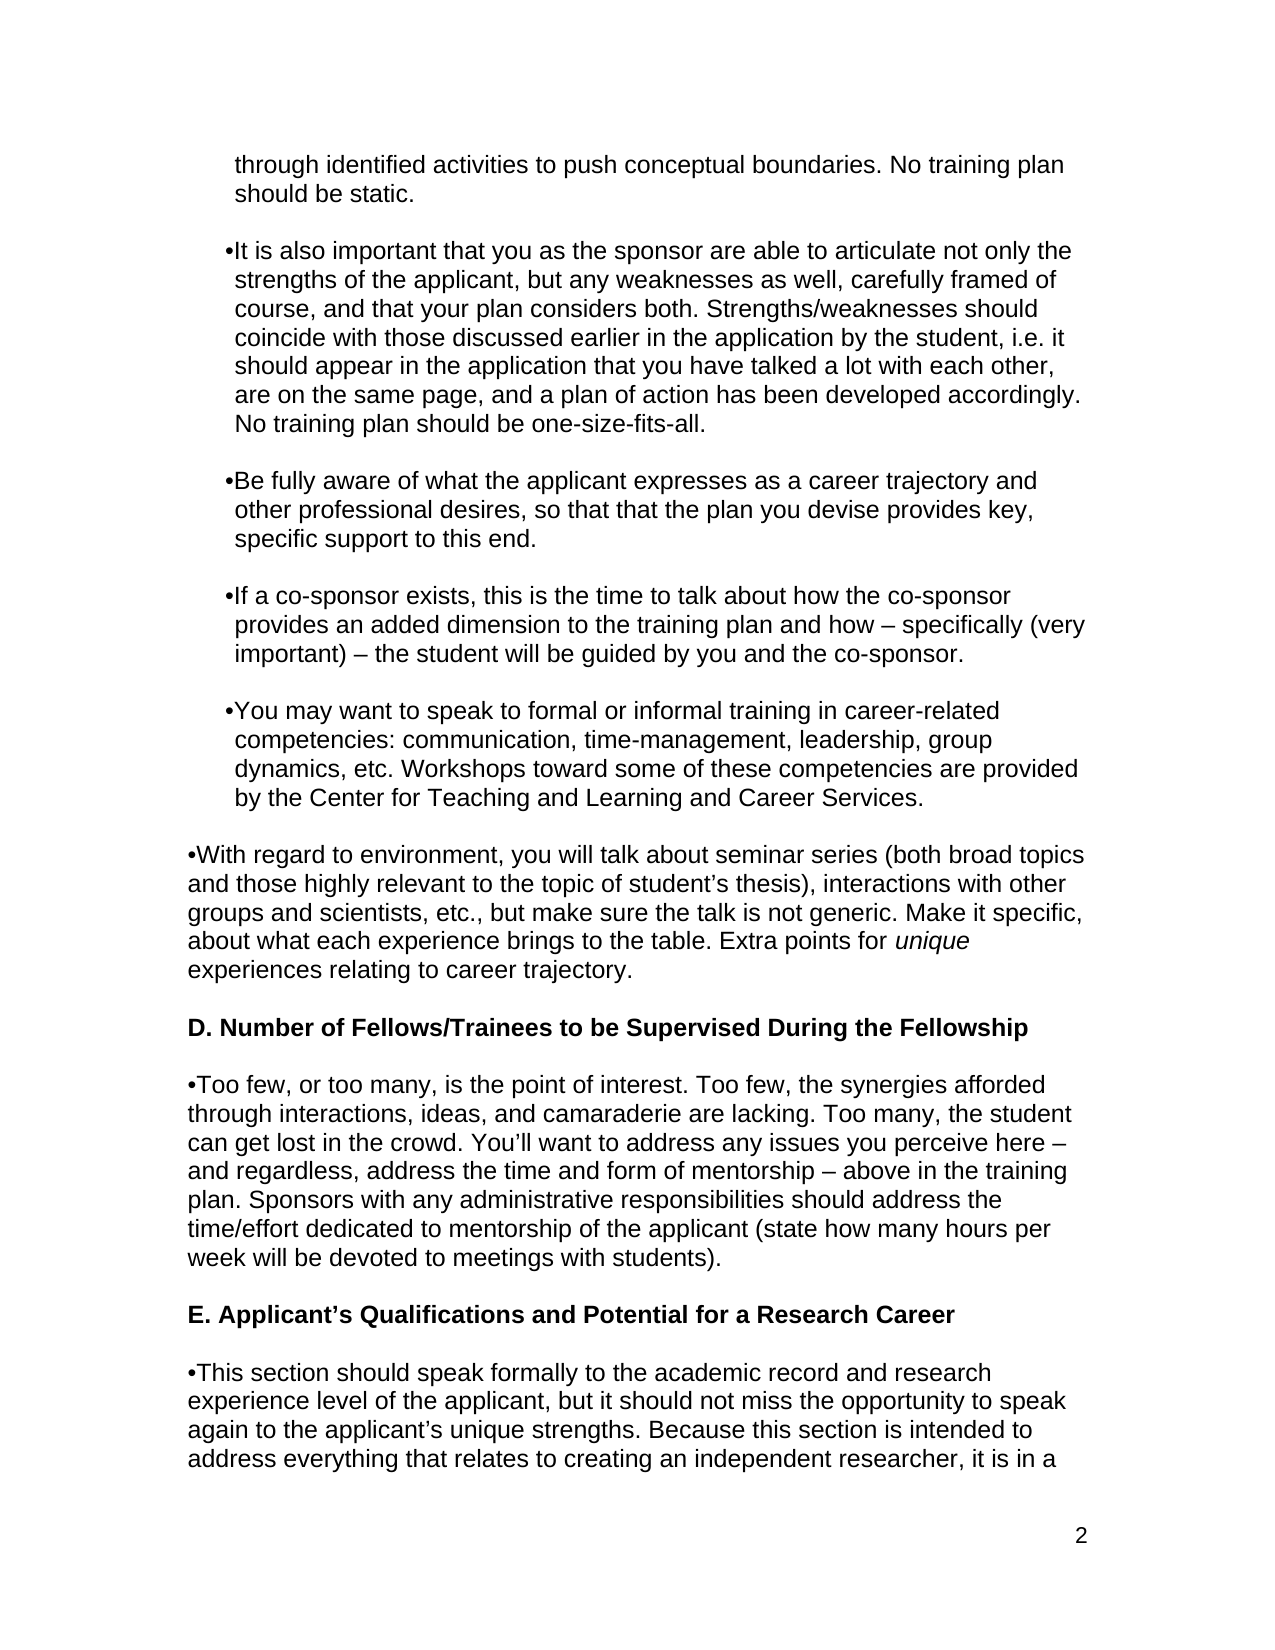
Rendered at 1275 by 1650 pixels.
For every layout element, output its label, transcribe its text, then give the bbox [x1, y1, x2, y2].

text •If a co-sponsor exists, this is the time to talk about how the co-sponsor provides an added dimension to the training plan and how – specifically (very important) – the student will be guided by you and the co-sponsor. [225, 581, 1087, 667]
text •You may want to speak to formal or informal training in career-related competencies: communication, time-management, leadership, group dynamics, etc. Workshops toward some of these competencies are provided by the Center for Teaching and Learning and Career Services. [225, 696, 1087, 811]
text •Be fully aware of what the applicant expresses as a career trajectory and other professional desires, so that that the plan you devise provides key, specific support to this end. [225, 466, 1087, 552]
text •It is also important that you as the sponsor are able to articulate not only the strengths of the applicant, but any weaknesses as well, carefully framed of course, and that your plan considers both. Strengths/weaknesses should coincide with those discussed earlier in the application by the student, i.e. it should appear in the application that you have talked a lot with each other, are on the same page, and a plan of action has been developed accordingly. No training plan should be one-size-fits-all. [225, 236, 1087, 437]
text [187, 1357, 1087, 1472]
text D. Number of Fellows/Trainees to be Supervised During the Fellowship [187, 1012, 1087, 1041]
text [225, 150, 1087, 207]
text •Too few, or too many, is the point of interest. Too few, the synergies afforded through interactions, ideas, and camaraderie are lacking. Too many, the student can get lost in the crowd. You’ll want to address any issues you perceive here – and regardless, address the time and form of mentorship – above in the training plan. Sponsors with any administrative responsibilities should address the time/effort dedicated to mentorship of the applicant (state how many hours per week will be devoted to meetings with students). [187, 1070, 1087, 1271]
text •With regard to environment, you will talk about seminar series (both broad topics and those highly relevant to the topic of student’s thesis), interactions with other groups and scientists, etc., but make sure the talk is not generic. Make it specific, about what each experience brings to the table. Extra points for unique experiences relating to career trajectory. [187, 840, 1087, 984]
text E. Applicant’s Qualifications and Potential for a Research Career [187, 1300, 1087, 1329]
